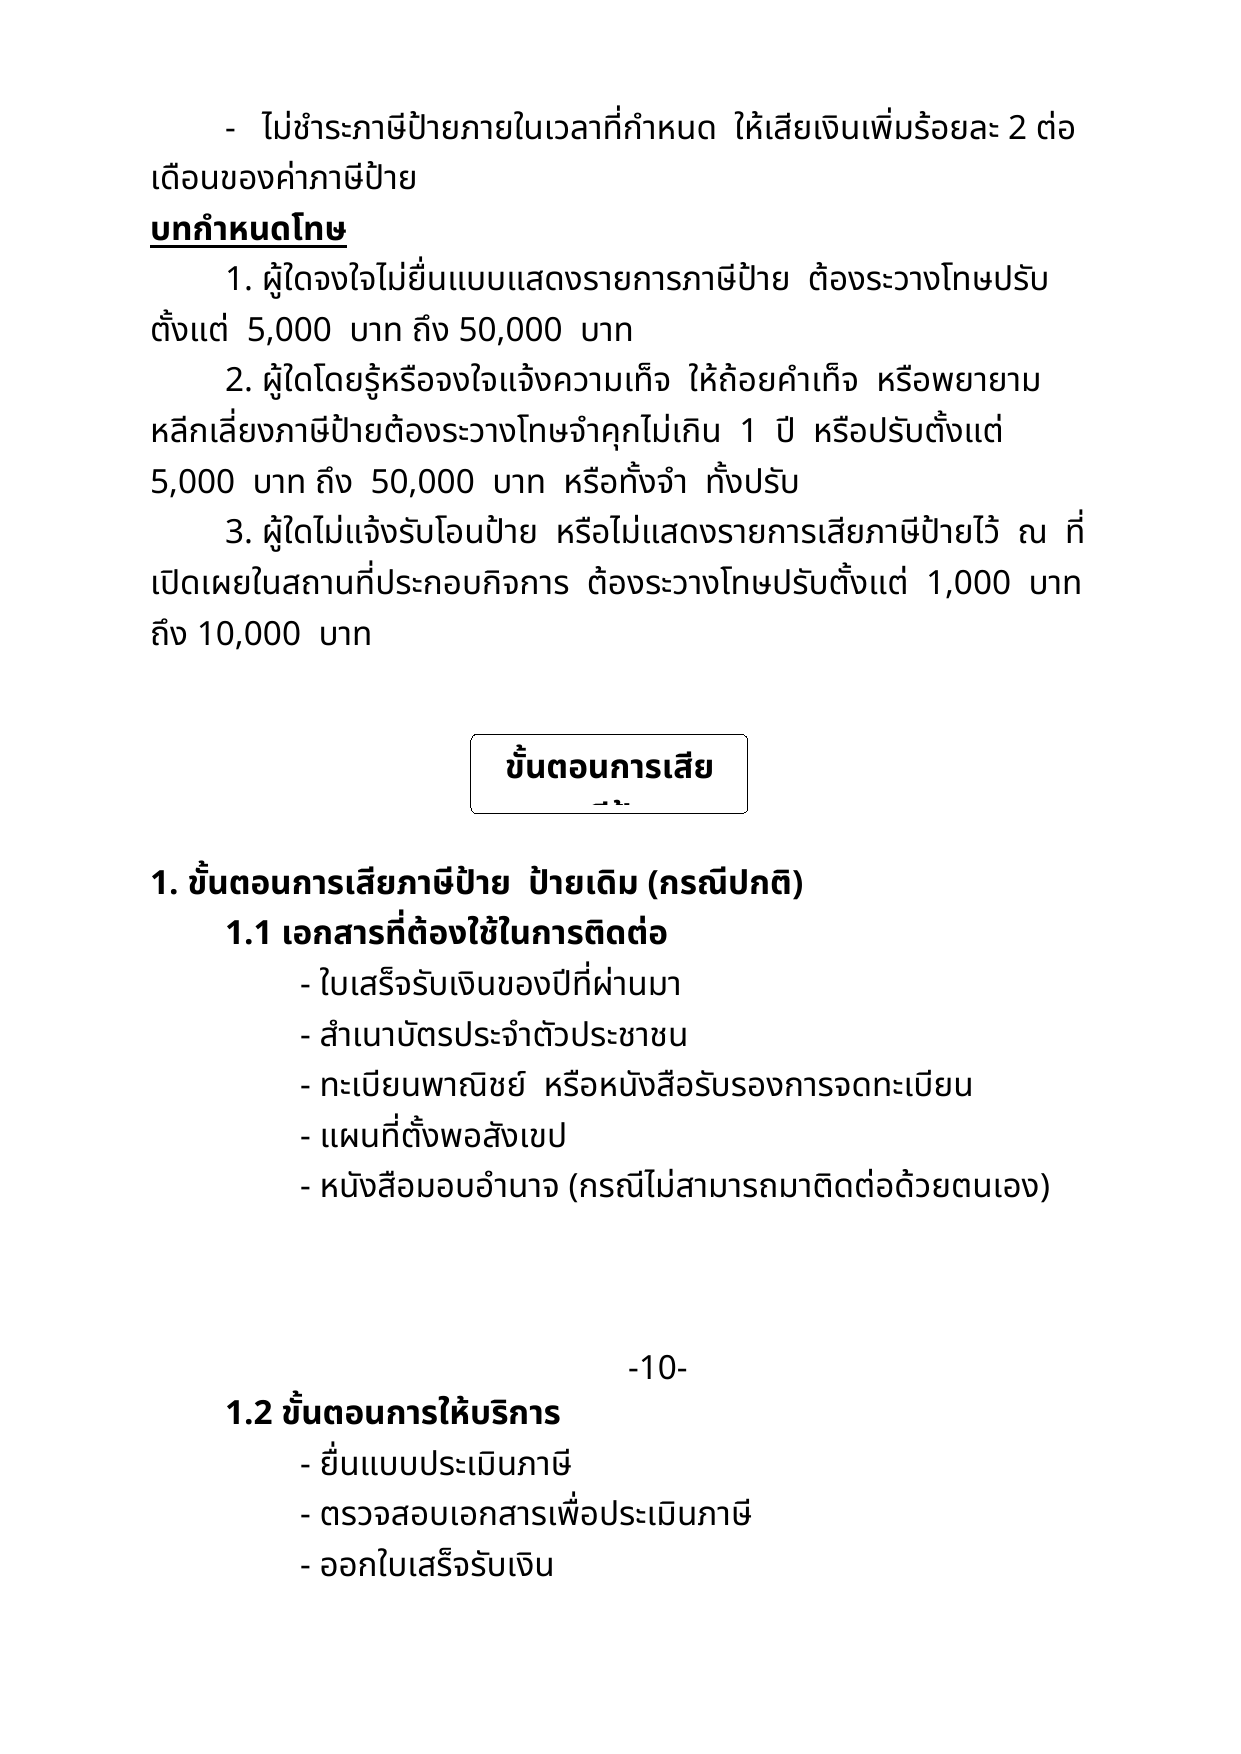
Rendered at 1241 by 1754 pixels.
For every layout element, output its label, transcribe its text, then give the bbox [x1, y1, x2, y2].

text 3. ผู้ใดไม่แจ้งรับโอนป้าย หรือไม่แสดงรายการเสียภาษีป้ายไว้ ณ ที่เปิดเผยในสถานที่ประกอบกิจการ ต้องระวางโทษปรับตั้งแต่ 1,000 บาท ถึง 10,000 บาท [150, 508, 1090, 660]
text - ทะเบียนพาณิชย์ หรือหนังสือรับรองการจดทะเบียน [150, 1061, 1090, 1112]
text 2. ผู้ใดโดยรู้หรือจงใจแจ้งความเท็จ ให้ถ้อยคำเท็จ หรือพยายามหลีกเลี่ยงภาษีป้ายต้องระวางโทษจำคุกไม่เกิน 1 ปี หรือปรับตั้งแต่ 5,000 บาท ถึง 50,000 บาท หรือทั้งจำ ทั้งปรับ [150, 356, 1090, 508]
text 1. ผู้ใดจงใจไม่ยื่นแบบแสดงรายการภาษีป้าย ต้องระวางโทษปรับตั้งแต่ 5,000 บาท ถึง 50,000 บาท [150, 255, 1090, 356]
text - ใบเสร็จรับเงินของปีที่ผ่านมา [150, 960, 1090, 1010]
text - ออกใบเสร็จรับเงิน [150, 1541, 1090, 1591]
text - หนังสือมอบอำนาจ (กรณีไม่สามารถมาติดต่อด้วยตนเอง) [150, 1162, 1090, 1213]
text -10- [150, 1343, 1090, 1389]
text 1. ขั้นตอนการเสียภาษีป้าย ป้ายเดิม (กรณีปกติ) [150, 858, 1090, 909]
text - แผนที่ตั้งพอสังเขป [150, 1112, 1090, 1162]
text - ไม่ชำระภาษีป้ายภายในเวลาที่กำหนด ให้เสียเงินเพิ่มร้อยละ 2 ต่อเดือนของค่าภาษีป้าย [150, 103, 1090, 204]
text - ยื่นแบบประเมินภาษี [150, 1439, 1090, 1490]
text 1.1 เอกสารที่ต้องใช้ในการติดต่อ [150, 909, 1090, 960]
text - สำเนาบัตรประจำตัวประชาชน [150, 1010, 1090, 1061]
text 1.2 ขั้นตอนการให้บริการ [150, 1389, 1090, 1439]
text - ตรวจสอบเอกสารเพื่อประเมินภาษี [150, 1490, 1090, 1541]
text บทกำหนดโทษ [150, 204, 1090, 255]
